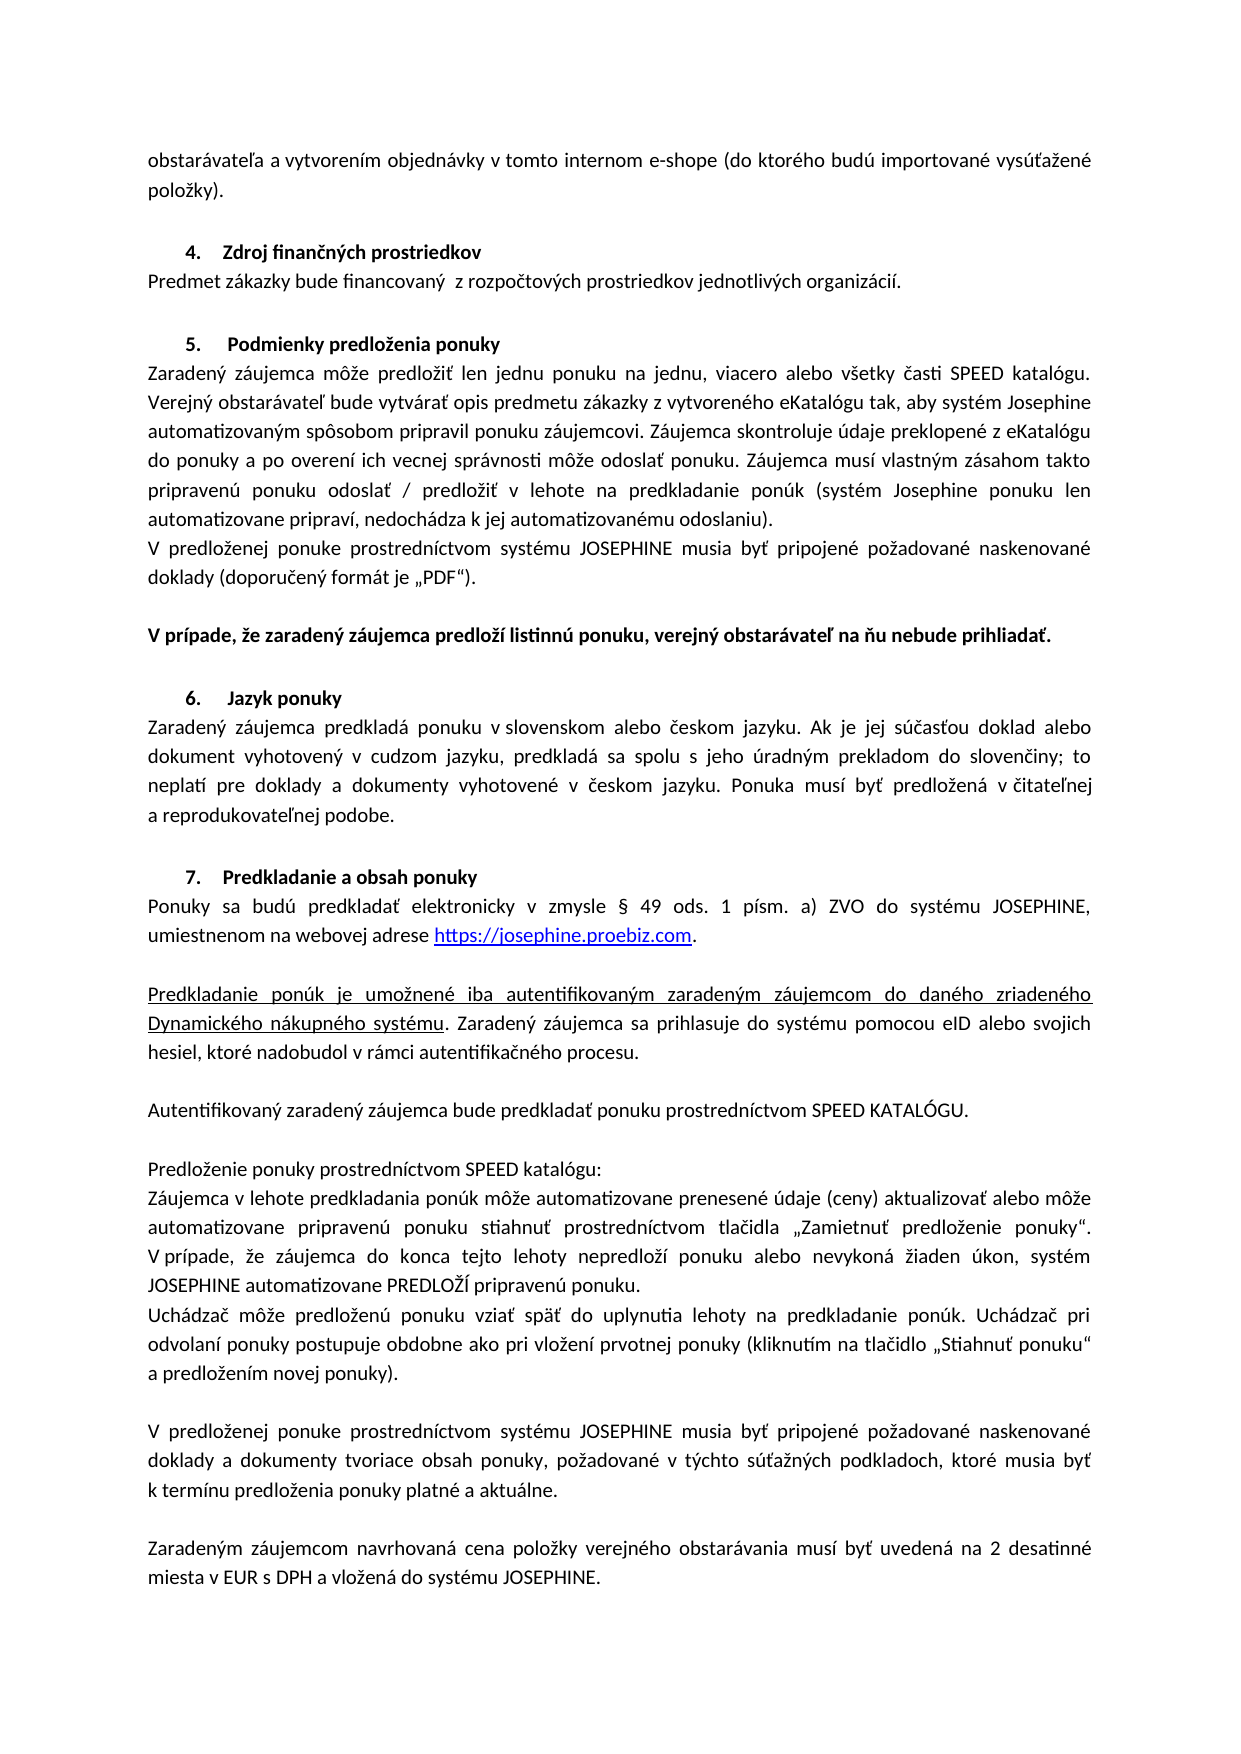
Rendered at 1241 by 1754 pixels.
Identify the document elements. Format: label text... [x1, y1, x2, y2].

subtitle Podmienky predloženia ponuky [185, 331, 1093, 356]
subtitle Zdroj finančných prostriedkov [185, 239, 1093, 265]
text V predloženej ponuke prostredníctvom systému JOSEPHINE musia byť pripojené požadované naskenované doklady (doporučený formát je „PDF“). [148, 535, 1093, 590]
subtitle Jazyk ponuky [185, 685, 1093, 711]
text Predkladanie ponúk je umožnené iba autentifikovaným zaradeným záujemcom do daného zriadeného Dynamického nákupného systému. Zaradený záujemca sa prihlasuje do systému pomocou eID alebo svojich hesiel, ktoré nadobudol v rámci autentifikačného procesu. [148, 981, 1093, 1003]
subtitle Predkladanie a obsah ponuky [185, 864, 1093, 890]
text Zaradeným záujemcom navrhovaná cena položky verejného obstarávania musí byť uvedená na 2 desatinné miesta v EUR s DPH a vložená do systému JOSEPHINE. [148, 1535, 1093, 1590]
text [148, 148, 1093, 202]
text Zaradený záujemca môže predložiť len jednu ponuku na jednu, viacero alebo všetky časti SPEED katalógu. Verejný obstarávateľ bude vytvárať opis predmetu zákazky z vytvoreného eKatalógu tak, aby systém Josephine automatizovaným spôsobom pripravil ponuku záujemcovi. Záujemca skontroluje údaje preklopené z eKatalógu do ponuky a po overení ich vecnej správnosti môže odoslať ponuku. Záujemca musí vlastným zásahom takto pripravenú ponuku odoslať / predložiť v lehote na predkladanie ponúk (systém Josephine ponuku len automatizovane pripraví, nedochádza k jej automatizovanému odoslaniu). [148, 360, 1093, 531]
text Predkladanie ponúk je umožnené iba autentifikovaným zaradeným záujemcom do daného zriadeného Dynamického nákupného systému. Zaradený záujemca sa prihlasuje do systému pomocou eID alebo svojich hesiel, ktoré nadobudol v rámci autentifikačného procesu. [148, 1004, 1093, 1065]
text Záujemca v lehote predkladania ponúk môže automatizovane prenesené údaje (ceny) aktualizovať alebo môže automatizovane pripravenú ponuku stiahnuť prostredníctvom tlačidla „Zamietnuť predloženie ponuky“. V prípade, že záujemca do konca tejto lehoty nepredloží ponuku alebo nevykoná žiaden úkon, systém JOSEPHINE automatizovane PREDLOŽÍ pripravenú ponuku. [148, 1185, 1093, 1298]
text Zaradený záujemca predkladá ponuku v slovenskom alebo českom jazyku. Ak je jej súčasťou doklad alebo dokument vyhotovený v cudzom jazyku, predkladá sa spolu s jeho úradným prekladom do slovenčiny; to neplatí pre doklady a dokumenty vyhotovené v českom jazyku. Ponuka musí byť predložená v čitateľnej a reprodukovateľnej podobe. [148, 714, 1093, 827]
text Autentifikovaný zaradený záujemca bude predkladať ponuku prostredníctvom SPEED KATALÓGU. [148, 1098, 1093, 1123]
text V predloženej ponuke prostredníctvom systému JOSEPHINE musia byť pripojené požadované naskenované doklady a dokumenty tvoriace obsah ponuky, požadované v týchto súťažných podkladoch, ktoré musia byť k termínu predloženia ponuky platné a aktuálne. [148, 1418, 1093, 1502]
text Uchádzač môže predloženú ponuku vziať späť do uplynutia lehoty na predkladanie ponúk. Uchádzač pri odvolaní ponuky postupuje obdobne ako pri vložení prvotnej ponuky (kliknutím na tlačidlo „Stiahnuť ponuku“ a predložením novej ponuky). [148, 1302, 1093, 1386]
text Ponuky sa budú predkladať elektronicky v zmysle § 49 ods. 1 písm. a) ZVO do systému JOSEPHINE, umiestnenom na webovej adrese https://josephine.proebiz.com. [148, 893, 1093, 948]
text Predloženie ponuky prostredníctvom SPEED katalógu: [148, 1156, 1093, 1181]
text Predmet zákazky bude financovaný z rozpočtových prostriedkov jednotlivých organizácií. [148, 268, 1091, 294]
text V prípade, že zaradený záujemca predloží listinnú ponuku, verejný obstarávateľ na ňu nebude prihliadať. [148, 623, 1093, 648]
